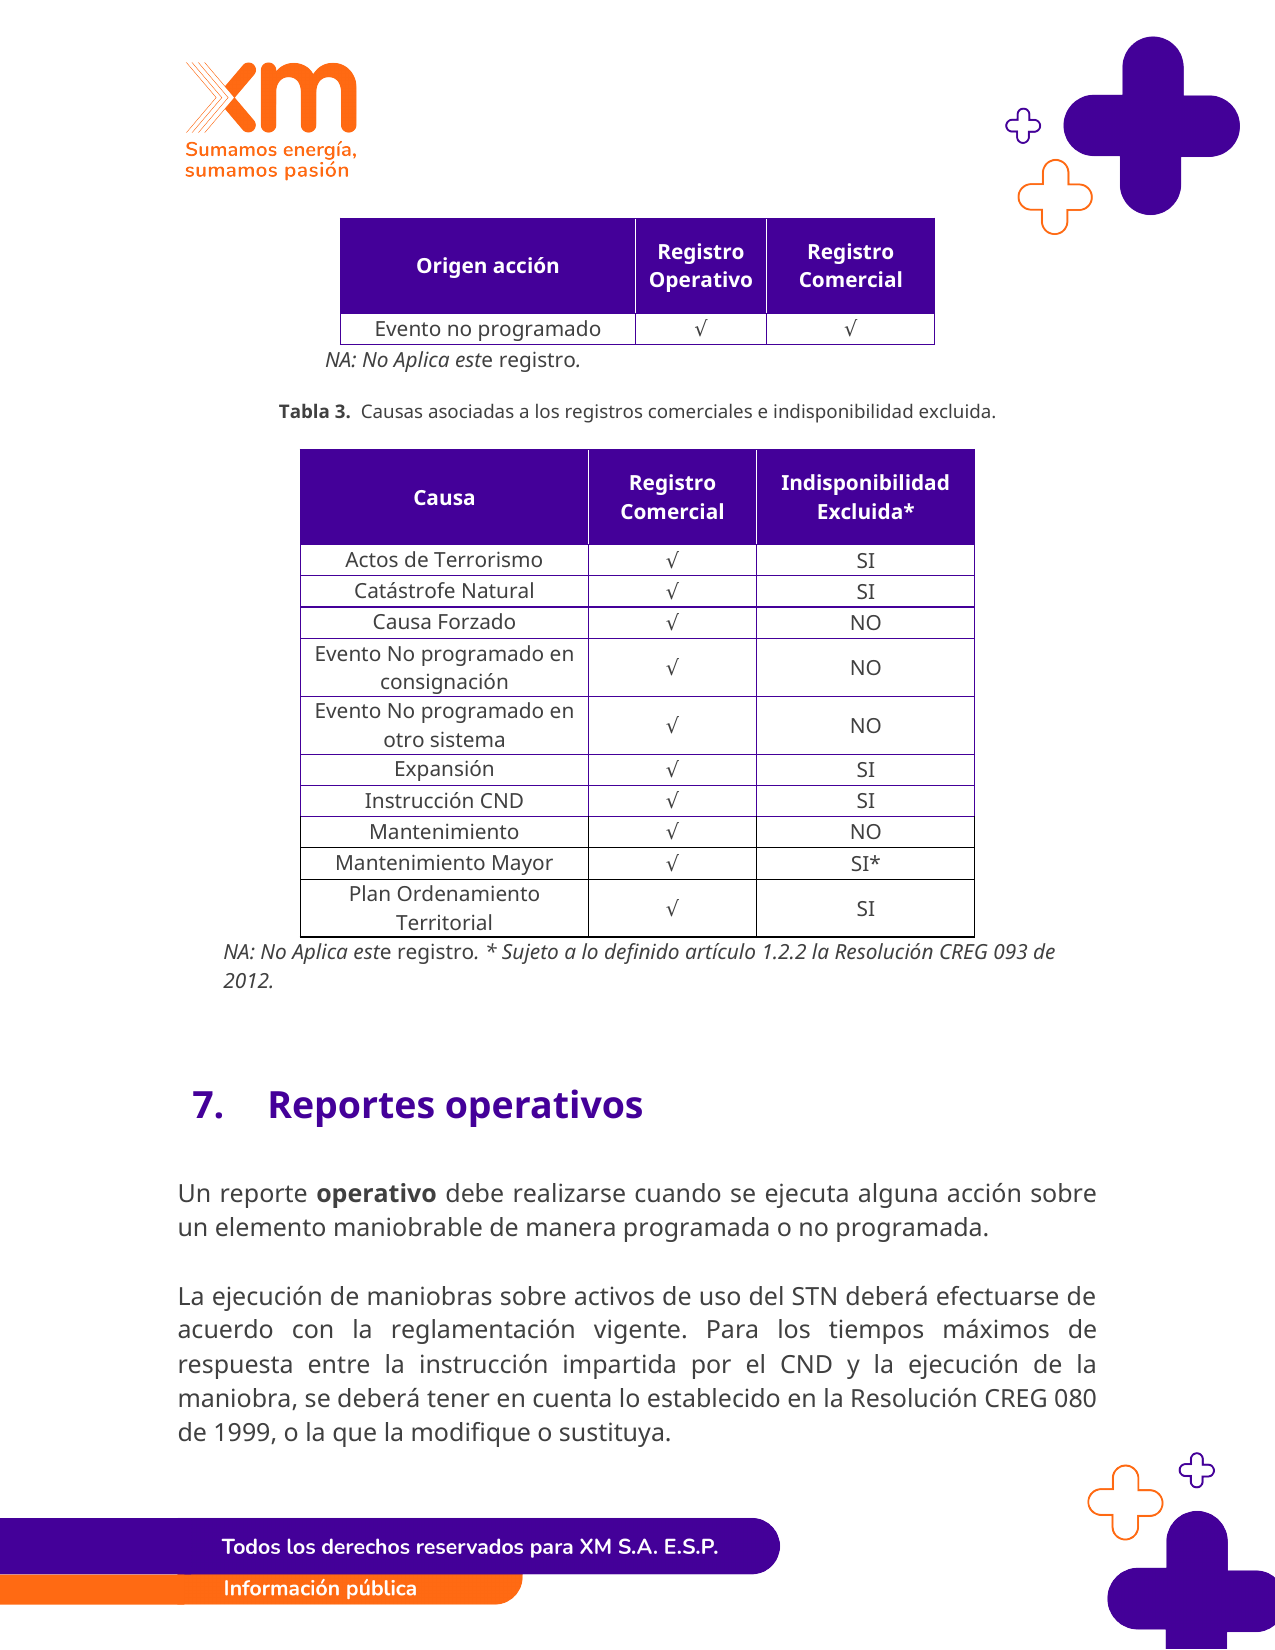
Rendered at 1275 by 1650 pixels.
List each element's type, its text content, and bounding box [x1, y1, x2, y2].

table_cell √ [767, 314, 934, 344]
table_header Registro Comercial [589, 450, 756, 544]
table_cell SI [757, 755, 974, 785]
text NA: No Aplica este registro. [251, 345, 1098, 373]
table_header Causa [301, 450, 588, 544]
table_header Registro Operativo [636, 219, 766, 313]
table_cell Evento no programado [341, 314, 635, 344]
table_header Origen acción [341, 219, 635, 313]
table_cell Expansión [301, 755, 588, 785]
table_cell Mantenimiento [301, 817, 588, 847]
table_cell Catástrofe Natural [301, 576, 588, 606]
table_cell √ [589, 786, 756, 816]
table_cell Evento No programado en consignación [301, 639, 588, 696]
picture [177, 1448, 794, 1648]
table_header Registro Comercial [767, 219, 934, 313]
table_cell √ [589, 608, 756, 638]
table_cell SI [757, 545, 974, 575]
picture [177, 56, 365, 183]
table_cell √ [589, 755, 756, 785]
table_cell SI [757, 786, 974, 816]
table_cell NO [757, 817, 974, 847]
table_cell SI [757, 880, 974, 936]
text Reportes operativos [192, 1078, 1098, 1129]
table_cell √ [589, 848, 756, 878]
table_cell √ [589, 576, 756, 606]
text Un reporte operativo debe realizarse cuando se ejecuta alguna acción sobre un elemento maniobrable de manera programada o no programada. [177, 1176, 1098, 1244]
table_cell SI* [757, 848, 974, 878]
table_cell NO [757, 697, 974, 753]
table_cell NO [757, 608, 974, 638]
table_cell NO [757, 639, 974, 696]
table_cell √ [589, 639, 756, 696]
table_cell √ [589, 880, 756, 936]
text Tabla 3. Causas asociadas a los registros comerciales e indisponibilidad excluida. [177, 398, 1098, 424]
picture [1006, 37, 1240, 235]
table_cell Causa Forzado [301, 608, 588, 638]
text La ejecución de maniobras sobre activos de uso del STN deberá efectuarse de acuerdo con la reglamentación vigente. Para los tiempos máximos de respuesta entre la instrucción impartida por el CND y la ejecución de la maniobra, se deberá tener en cuenta lo establecido en la Resolución CREG 080 de 1999, o la que la modifique o sustituya. [177, 1278, 1098, 1448]
table_cell Instrucción CND [301, 786, 588, 816]
table_cell Plan Ordenamiento Territorial [301, 880, 588, 936]
table_cell √ [636, 314, 766, 344]
table_cell Evento No programado en otro sistema [301, 697, 588, 753]
table_cell SI [757, 576, 974, 606]
table_cell √ [589, 545, 756, 575]
table_header Indisponibilidad Excluida* [757, 450, 974, 544]
text NA: No Aplica este registro. * Sujeto a lo definido artículo 1.2.2 la Resolución CREG 093 de 2012. [223, 937, 1098, 994]
table_cell Actos de Terrorismo [301, 545, 588, 575]
table_cell √ [589, 817, 756, 847]
table_cell √ [589, 697, 756, 753]
table_cell Mantenimiento Mayor [301, 848, 588, 878]
picture [1065, 1447, 1275, 1649]
